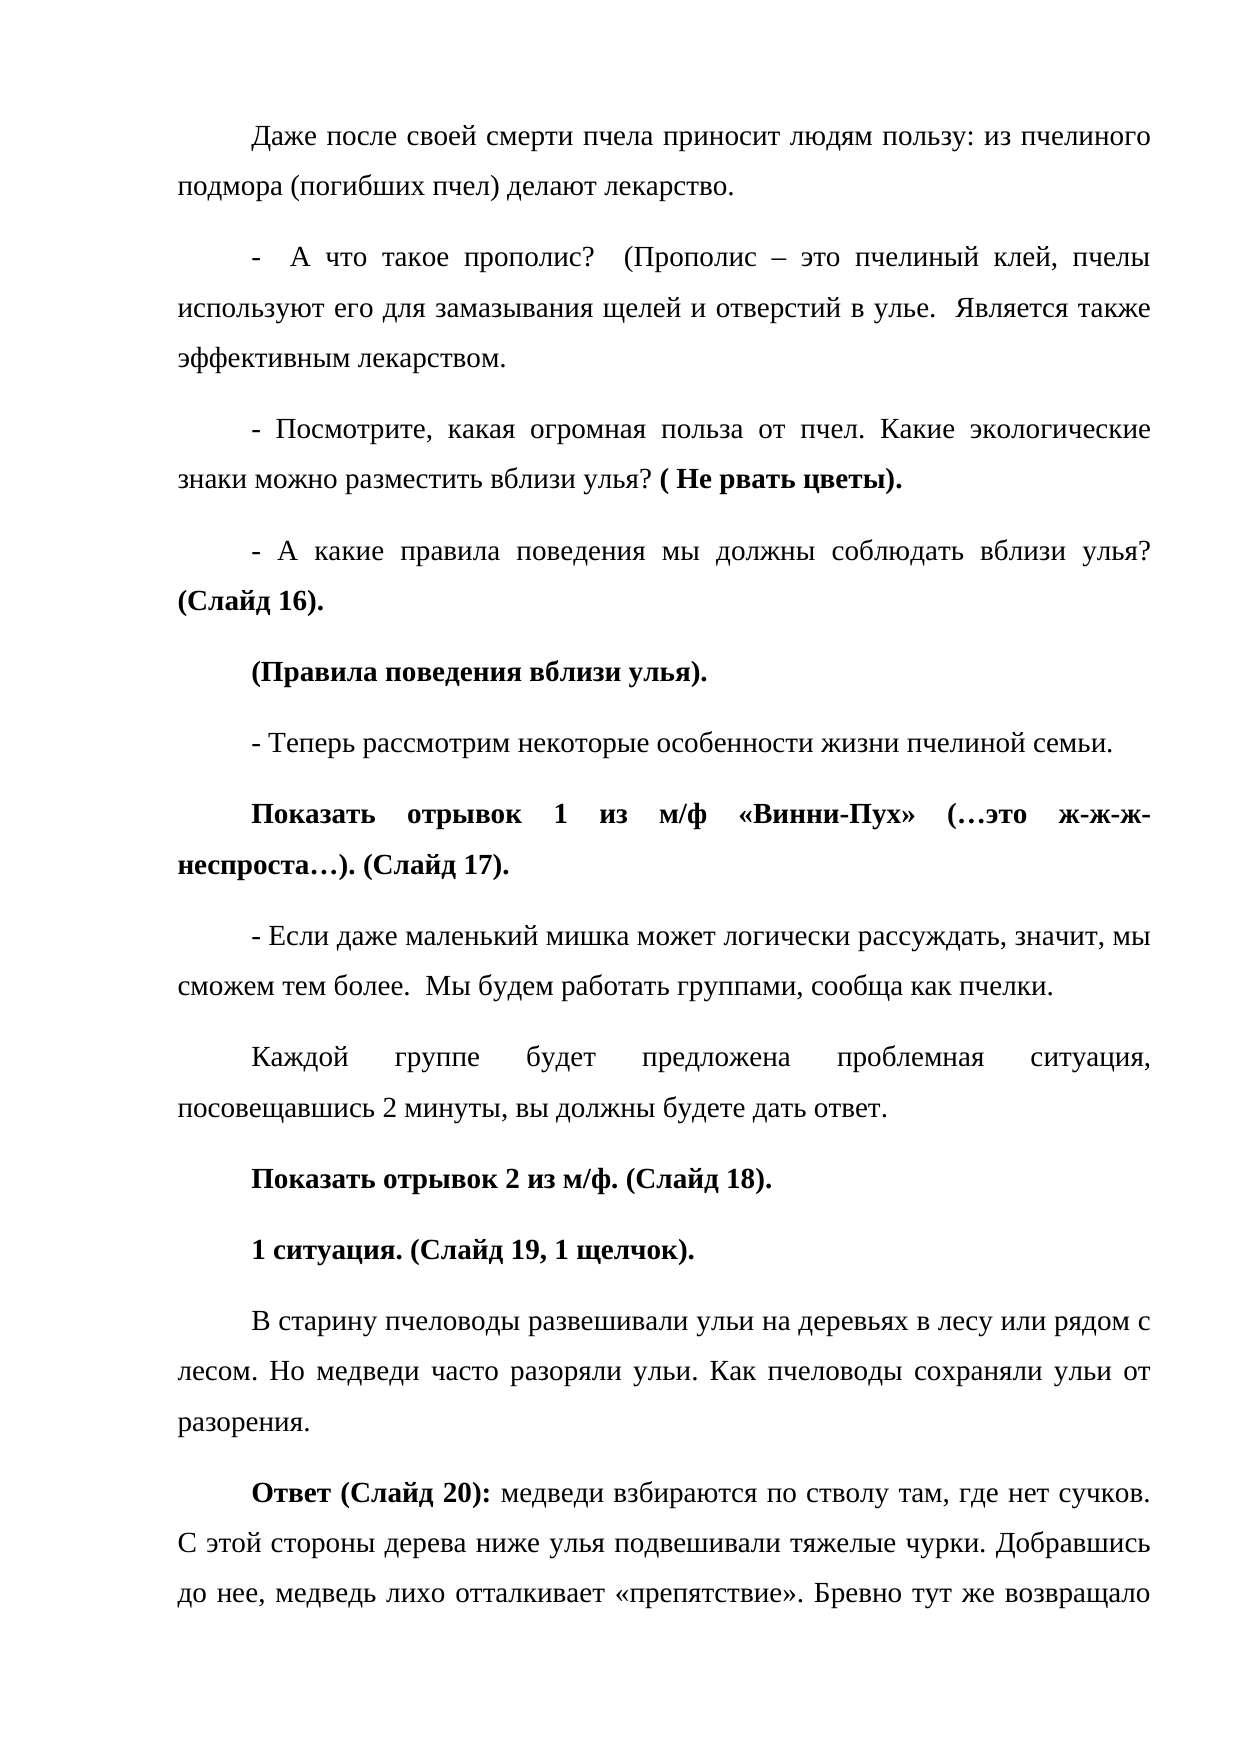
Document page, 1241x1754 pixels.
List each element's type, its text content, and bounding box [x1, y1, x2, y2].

text - Посмотрите, какая огромная польза от пчел. Какие экологические знаки можно разместить вблизи улья? ( Не рвать цветы). [177, 411, 1152, 495]
text Показать отрывок 2 из м/ф. (Слайд 18). [177, 1161, 1152, 1194]
text 1 ситуация. (Слайд 19, 1 щелчок). [177, 1232, 1152, 1266]
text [177, 1475, 1152, 1609]
text - А какие правила поведения мы должны соблюдать вблизи улья? (Слайд 16). [177, 533, 1152, 617]
text В старину пчеловоды развешивали ульи на деревьях в лесу или рядом с лесом. Но медведи часто разоряли ульи. Как пчеловоды сохраняли ульи от разорения. [177, 1303, 1152, 1437]
text - А что такое прополис? (Прополис – это пчелиный клей, пчелы используют его для замазывания щелей и отверстий в улье. Является также эффективным лекарством. [177, 239, 1152, 374]
text Показать отрывок 1 из м/ф «Винни-Пух» (…это ж-ж-ж-неспроста…). (Слайд 17). [177, 797, 1152, 880]
text - Если даже маленький мишка может логически рассуждать, значит, мы сможем тем более. Мы будем работать группами, сообща как пчелки. [177, 918, 1152, 1002]
text Каждой группе будет предложена проблемная ситуация, посовещавшись 2 минуты, вы должны будете дать ответ. [177, 1039, 1152, 1123]
text Даже после своей смерти пчела приносит людям пользу: из пчелиного подмора (погибших пчел) делают лекарство. [177, 118, 1152, 202]
text - Теперь рассмотрим некоторые особенности жизни пчелиной семьи. [177, 725, 1152, 759]
text (Правила поведения вблизи улья). [177, 654, 1152, 688]
